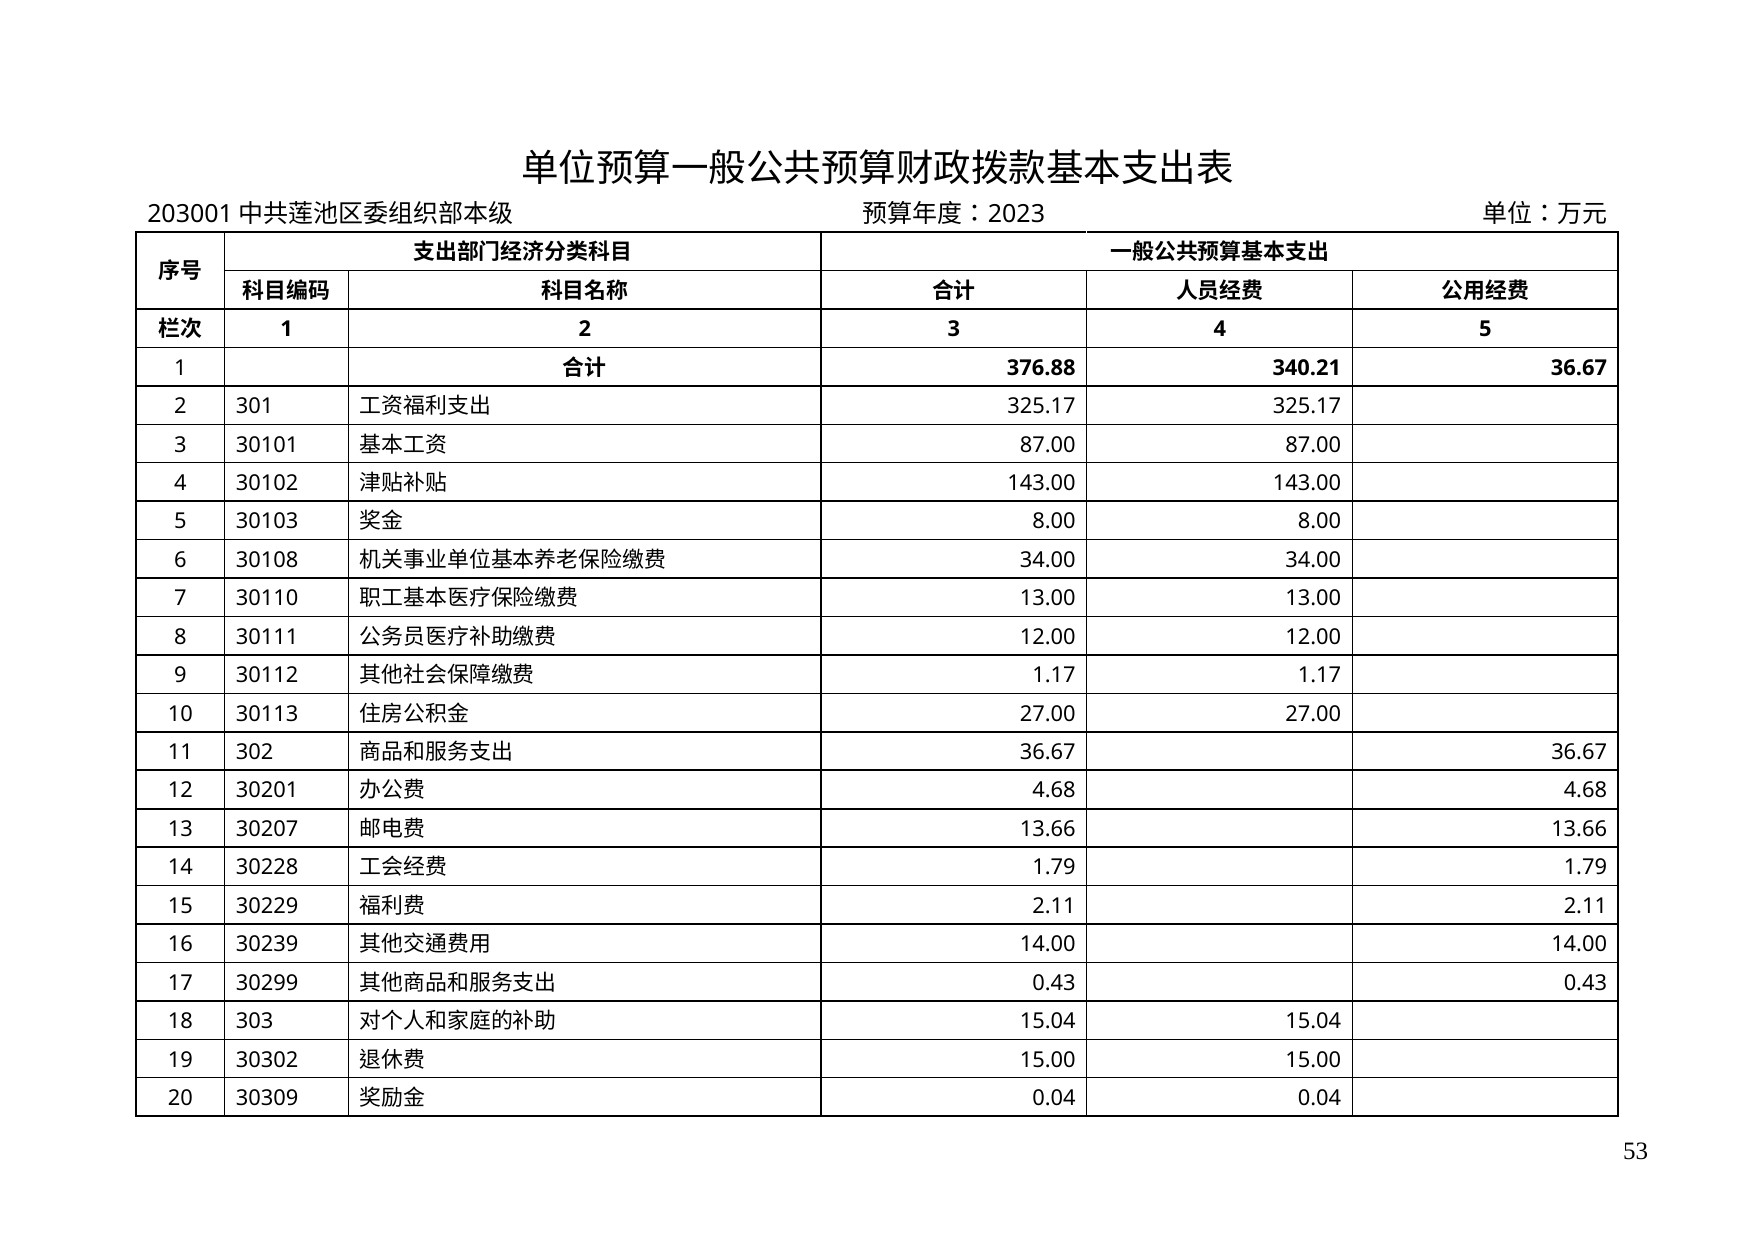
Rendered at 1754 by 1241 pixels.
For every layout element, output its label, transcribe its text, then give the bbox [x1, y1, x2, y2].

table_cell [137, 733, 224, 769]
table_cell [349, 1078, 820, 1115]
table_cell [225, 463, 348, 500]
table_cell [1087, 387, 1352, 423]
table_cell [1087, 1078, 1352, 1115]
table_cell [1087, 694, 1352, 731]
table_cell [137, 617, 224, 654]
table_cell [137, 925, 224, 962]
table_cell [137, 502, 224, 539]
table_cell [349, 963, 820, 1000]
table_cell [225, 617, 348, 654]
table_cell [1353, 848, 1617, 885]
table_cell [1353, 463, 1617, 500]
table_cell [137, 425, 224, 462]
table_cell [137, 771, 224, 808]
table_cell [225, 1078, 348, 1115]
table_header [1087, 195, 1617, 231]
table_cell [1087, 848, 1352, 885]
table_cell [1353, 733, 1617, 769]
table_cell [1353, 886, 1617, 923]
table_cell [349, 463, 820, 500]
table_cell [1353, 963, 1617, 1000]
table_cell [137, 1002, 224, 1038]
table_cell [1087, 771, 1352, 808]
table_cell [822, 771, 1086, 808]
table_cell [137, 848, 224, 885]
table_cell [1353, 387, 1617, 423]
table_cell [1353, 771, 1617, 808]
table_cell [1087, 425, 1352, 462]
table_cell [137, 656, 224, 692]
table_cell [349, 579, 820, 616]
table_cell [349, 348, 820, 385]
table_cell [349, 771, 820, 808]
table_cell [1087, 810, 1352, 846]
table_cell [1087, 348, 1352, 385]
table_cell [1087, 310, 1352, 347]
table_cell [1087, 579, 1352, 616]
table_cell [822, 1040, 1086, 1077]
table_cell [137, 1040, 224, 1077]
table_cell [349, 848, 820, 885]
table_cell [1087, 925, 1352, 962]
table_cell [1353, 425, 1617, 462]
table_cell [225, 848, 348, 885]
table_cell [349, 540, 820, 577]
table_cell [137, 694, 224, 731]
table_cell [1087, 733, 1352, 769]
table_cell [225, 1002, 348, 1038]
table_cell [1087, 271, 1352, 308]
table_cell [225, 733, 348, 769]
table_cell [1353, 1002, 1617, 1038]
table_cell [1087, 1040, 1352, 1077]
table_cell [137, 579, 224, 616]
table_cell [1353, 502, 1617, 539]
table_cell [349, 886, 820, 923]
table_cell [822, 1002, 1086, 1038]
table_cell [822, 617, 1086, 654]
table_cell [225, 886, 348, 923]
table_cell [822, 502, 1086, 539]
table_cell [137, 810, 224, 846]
text 单位预算一般公共预算财政拨款基本支出表 [106, 142, 1648, 193]
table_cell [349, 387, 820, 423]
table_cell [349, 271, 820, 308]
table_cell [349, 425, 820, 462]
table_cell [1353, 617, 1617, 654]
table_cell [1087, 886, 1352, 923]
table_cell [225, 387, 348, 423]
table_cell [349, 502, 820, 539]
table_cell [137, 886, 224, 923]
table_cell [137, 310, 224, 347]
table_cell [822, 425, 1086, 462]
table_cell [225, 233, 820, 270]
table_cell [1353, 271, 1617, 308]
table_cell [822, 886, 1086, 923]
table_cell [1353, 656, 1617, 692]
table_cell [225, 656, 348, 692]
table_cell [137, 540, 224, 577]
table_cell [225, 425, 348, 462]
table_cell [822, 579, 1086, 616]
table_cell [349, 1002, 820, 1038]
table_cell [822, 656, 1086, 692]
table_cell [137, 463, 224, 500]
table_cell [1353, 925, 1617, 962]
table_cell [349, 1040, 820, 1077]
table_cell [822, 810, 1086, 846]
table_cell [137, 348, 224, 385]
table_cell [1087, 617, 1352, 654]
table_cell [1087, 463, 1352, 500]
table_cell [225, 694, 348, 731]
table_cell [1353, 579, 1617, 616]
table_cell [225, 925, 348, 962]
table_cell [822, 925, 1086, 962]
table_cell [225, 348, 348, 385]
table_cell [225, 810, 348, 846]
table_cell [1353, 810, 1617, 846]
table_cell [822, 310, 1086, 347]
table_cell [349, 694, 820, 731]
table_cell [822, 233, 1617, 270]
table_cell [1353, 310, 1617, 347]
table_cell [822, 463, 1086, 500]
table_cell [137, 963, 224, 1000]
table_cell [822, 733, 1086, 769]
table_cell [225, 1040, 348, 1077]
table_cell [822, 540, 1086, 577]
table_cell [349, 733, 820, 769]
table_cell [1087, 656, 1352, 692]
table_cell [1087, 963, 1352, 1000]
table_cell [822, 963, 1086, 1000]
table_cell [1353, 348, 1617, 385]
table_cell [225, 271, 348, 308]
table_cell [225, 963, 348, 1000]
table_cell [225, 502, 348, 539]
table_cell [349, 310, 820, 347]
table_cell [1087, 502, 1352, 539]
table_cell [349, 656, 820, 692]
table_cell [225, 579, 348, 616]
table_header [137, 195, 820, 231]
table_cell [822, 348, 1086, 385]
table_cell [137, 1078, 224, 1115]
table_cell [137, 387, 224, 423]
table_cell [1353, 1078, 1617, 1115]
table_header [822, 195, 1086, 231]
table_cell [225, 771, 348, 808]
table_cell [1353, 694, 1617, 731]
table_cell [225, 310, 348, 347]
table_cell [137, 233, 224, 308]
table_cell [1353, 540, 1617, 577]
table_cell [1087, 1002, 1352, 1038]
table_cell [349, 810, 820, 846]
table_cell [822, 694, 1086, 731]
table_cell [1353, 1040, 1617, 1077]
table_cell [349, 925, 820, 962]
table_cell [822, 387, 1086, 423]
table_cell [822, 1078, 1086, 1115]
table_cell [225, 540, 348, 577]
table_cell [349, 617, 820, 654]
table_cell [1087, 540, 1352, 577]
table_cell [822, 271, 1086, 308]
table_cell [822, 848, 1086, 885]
